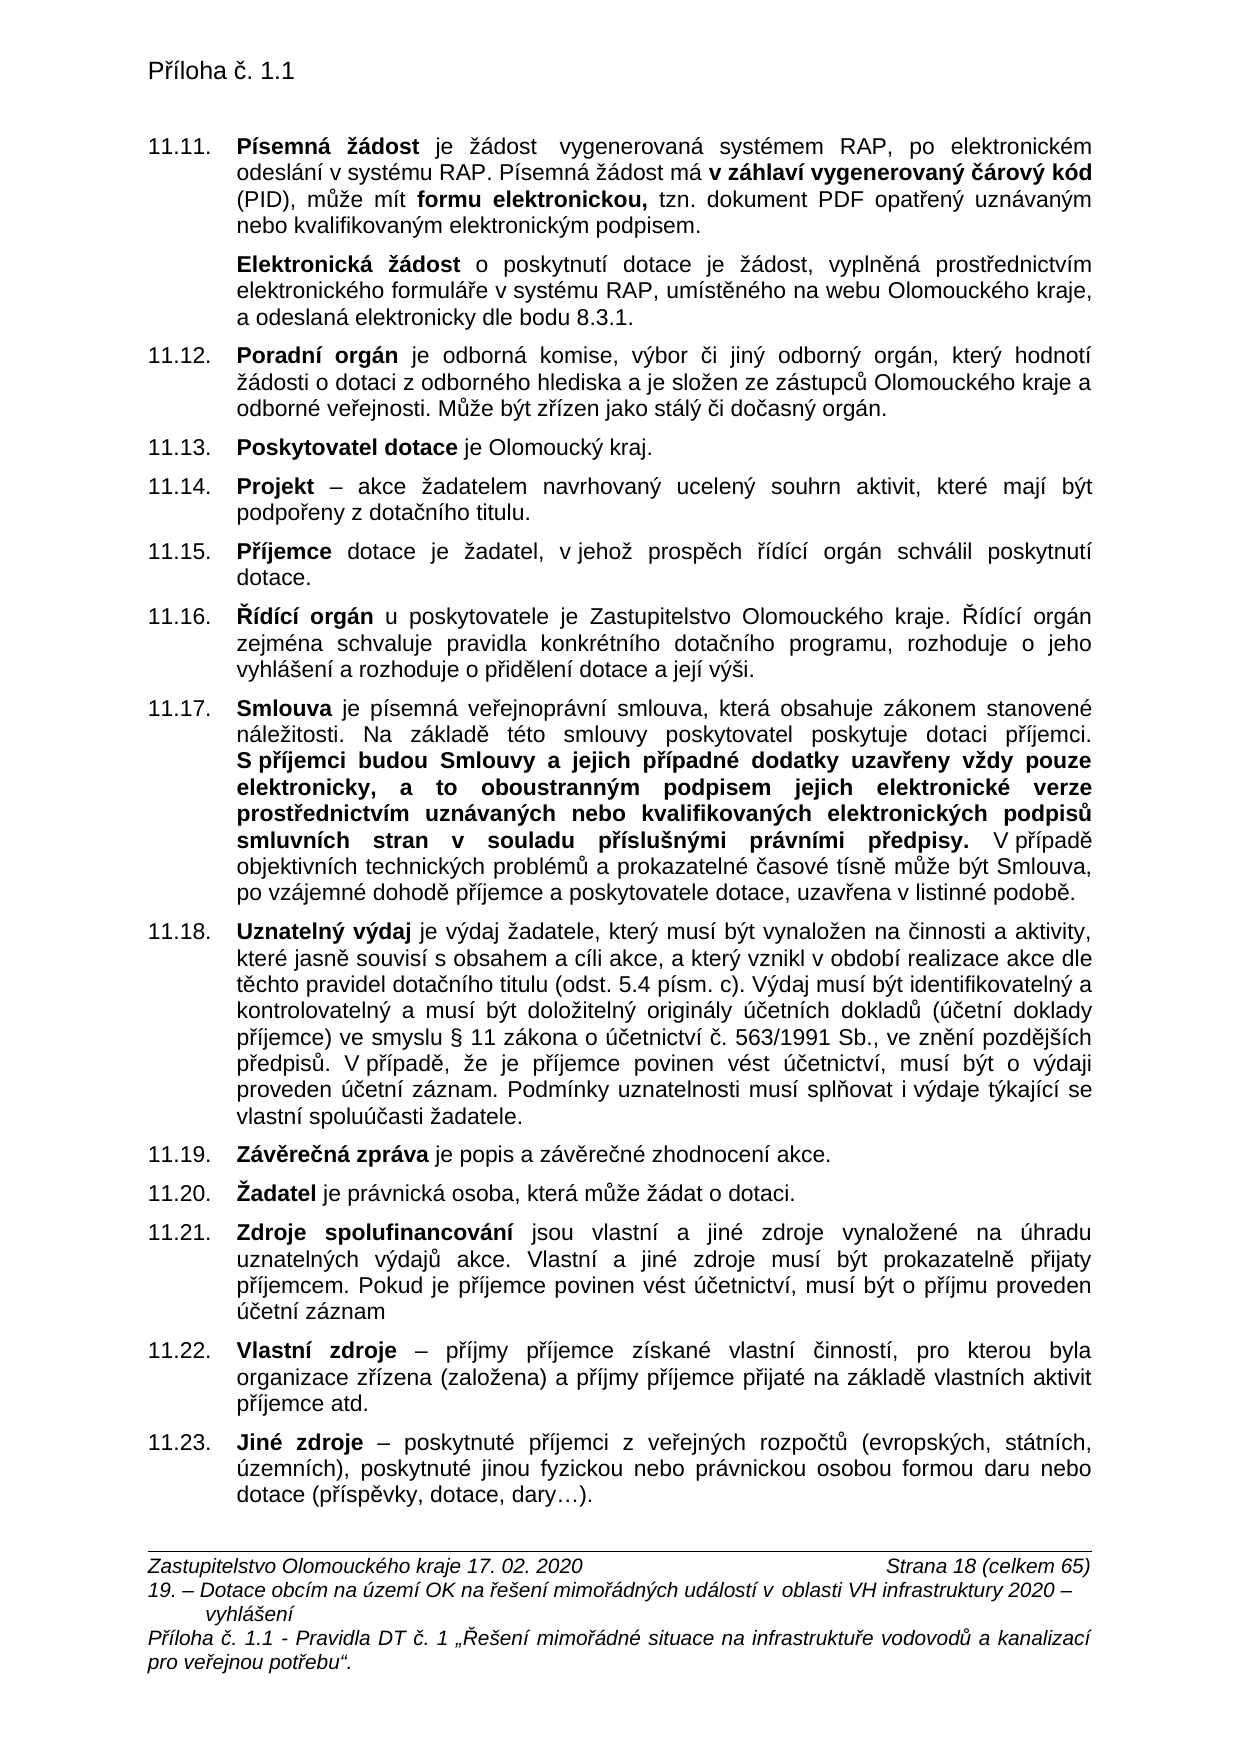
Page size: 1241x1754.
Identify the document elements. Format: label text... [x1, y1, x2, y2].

list Řídící orgán u poskytovatele je Zastupitelstvo Olomouckého kraje. Řídící orgán zejména schvaluje pravidla konkrétního dotačního programu, rozhoduje o jeho vyhlášení a rozhoduje o přidělení dotace a její výši. [148, 603, 1092, 682]
list Zdroje spolufinancování jsou vlastní a jiné zdroje vynaložené na úhradu uznatelných výdajů akce. Vlastní a jiné zdroje musí být prokazatelně přijaty příjemcem. Pokud je příjemce povinen vést účetnictví, musí být o příjmu proveden účetní záznam [148, 1219, 1092, 1324]
list Smlouva je písemná veřejnoprávní smlouva, která obsahuje zákonem stanovené náležitosti. Na základě této smlouvy poskytovatel poskytuje dotaci příjemci. S příjemci budou Smlouvy a jejich případné dodatky uzavřeny vždy pouze elektronicky, a to oboustranným podpisem jejich elektronické verze prostřednictvím uznávaných nebo kvalifikovaných elektronických podpisů smluvních stran v souladu příslušnými právními předpisy. V případě objektivních technických problémů a prokazatelné časové tísně může být Smlouva, po vzájemné dohodě příjemce a poskytovatele dotace, uzavřena v listinné podobě. [148, 695, 1092, 906]
list Závěrečná zpráva je popis a závěrečné zhodnocení akce. [148, 1141, 1092, 1168]
list Uznatelný výdaj je výdaj žadatele, který musí být vynaložen na činnosti a aktivity, které jasně souvisí s obsahem a cíli akce, a který vznikl v období realizace akce dle těchto pravidel dotačního titulu (odst. 5.4 písm. c). Výdaj musí být identifikovatelný a kontrolovatelný a musí být doložitelný originály účetních dokladů (účetní doklady příjemce) ve smyslu § 11 zákona o účetnictví č. 563/1991 Sb., ve znění pozdějších předpisů. V případě, že je příjemce povinen vést účetnictví, musí být o výdaji proveden účetní záznam. Podmínky uznatelnosti musí splňovat i výdaje týkající se vlastní spoluúčasti žadatele. [148, 918, 1092, 1129]
list Projekt – akce žadatelem navrhovaný ucelený souhrn aktivit, které mají být podpořeny z dotačního titulu. [148, 473, 1092, 526]
list Příjemce dotace je žadatel, v jehož prospěch řídící orgán schválil poskytnutí dotace. [148, 538, 1092, 591]
list Vlastní zdroje – příjmy příjemce získané vlastní činností, pro kterou byla organizace zřízena (založena) a příjmy příjemce přijaté na základě vlastních aktivit příjemce atd. [148, 1337, 1092, 1416]
list Poskytovatel dotace je Olomoucký kraj. [148, 434, 1092, 460]
list Poradní orgán je odborná komise, výbor či jiný odborný orgán, který hodnotí žádosti o dotaci z odborného hlediska a je složen ze zástupců Olomouckého kraje a odborné veřejnosti. Může být zřízen jako stálý či dočasný orgán. [148, 342, 1092, 421]
list Elektronická žádost o poskytnutí dotace je žádost, vyplněná prostřednictvím elektronického formuláře v systému RAP, umístěného na webu Olomouckého kraje, a odeslaná elektronicky dle bodu 8.3.1. [236, 251, 1092, 330]
list Písemná žádost je žádost vygenerovaná systémem RAP, po elektronickém odeslání v systému RAP. Písemná žádost má v záhlaví vygenerovaný čárový kód (PID), může mít formu elektronickou, tzn. dokument PDF opatřený uznávaným nebo kvalifikovaným elektronickým podpisem. [148, 133, 1092, 238]
list Žadatel je právnická osoba, která může žádat o dotaci. [148, 1180, 1092, 1207]
list Jiné zdroje – poskytnuté příjemci z veřejných rozpočtů (evropských, státních, územních), poskytnuté jinou fyzickou nebo právnickou osobou formou daru nebo dotace (příspěvky, dotace, dary…). [148, 1429, 1092, 1508]
